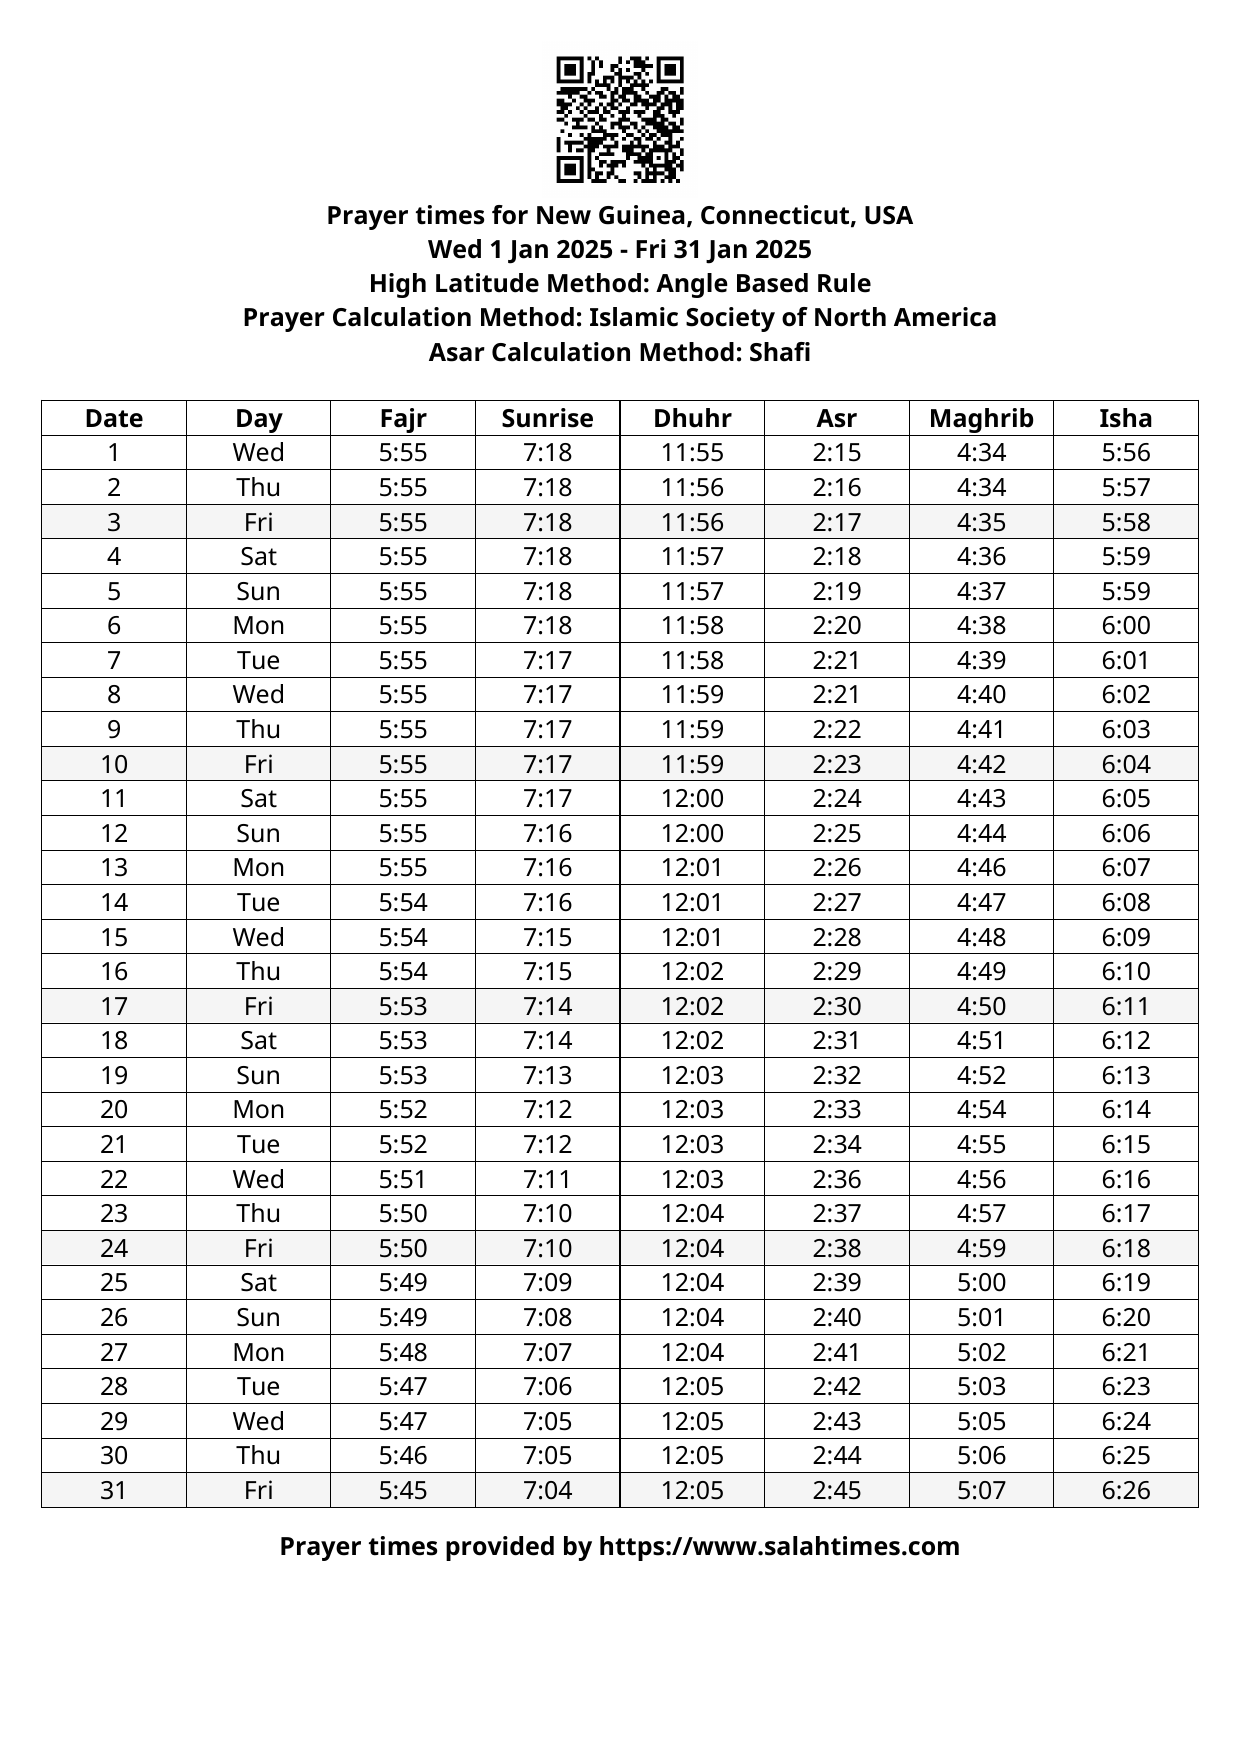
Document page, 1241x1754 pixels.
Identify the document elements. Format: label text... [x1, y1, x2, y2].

table_cell 8 [42, 678, 186, 711]
table_cell 5:53 [331, 1058, 475, 1092]
table_cell 11:58 [621, 609, 764, 642]
table_cell 4:40 [910, 678, 1053, 711]
table_cell 2:23 [765, 747, 909, 780]
text Prayer times for New Guinea, Connecticut, USA [42, 198, 1198, 232]
table_cell 4:38 [910, 609, 1053, 642]
table_cell 2:37 [765, 1196, 909, 1230]
table_cell 12 [42, 816, 186, 849]
table_cell 2:15 [765, 436, 909, 469]
table_cell 12:05 [621, 1473, 764, 1507]
table_cell 7:18 [476, 539, 619, 573]
table_cell Wed [187, 1404, 330, 1437]
table_cell 2:17 [765, 505, 909, 538]
table_cell 7 [42, 643, 186, 677]
table_cell 4:57 [910, 1196, 1053, 1230]
table_cell 7:16 [476, 851, 619, 884]
table_cell 2:26 [765, 851, 909, 884]
table_cell 2:21 [765, 643, 909, 677]
table_cell 4:34 [910, 470, 1053, 504]
table_cell Thu [187, 1196, 330, 1230]
table_cell 7:15 [476, 954, 619, 988]
table_cell 7:17 [476, 747, 619, 780]
table_cell 4:35 [910, 505, 1053, 538]
table_header Maghrib [910, 401, 1053, 434]
table_cell 6:19 [1054, 1266, 1198, 1299]
table_cell 4:59 [910, 1231, 1053, 1264]
table_cell 12:03 [621, 1127, 764, 1161]
table_cell 4 [42, 539, 186, 573]
table_cell Wed [187, 1162, 330, 1195]
table_cell 12:02 [621, 989, 764, 1022]
table_cell 5:50 [331, 1196, 475, 1230]
table_cell 7:10 [476, 1196, 619, 1230]
table_cell 7:18 [476, 609, 619, 642]
table_cell 12:05 [621, 1404, 764, 1437]
table_cell 6:21 [1054, 1335, 1198, 1368]
table_cell 7:12 [476, 1127, 619, 1161]
table_header Dhuhr [621, 401, 764, 434]
table_cell 6:25 [1054, 1439, 1198, 1472]
table_cell 6:00 [1054, 609, 1198, 642]
table_cell 7:16 [476, 885, 619, 919]
table_cell 2:16 [765, 470, 909, 504]
table_cell 5:55 [331, 643, 475, 677]
table_cell Fri [187, 989, 330, 1022]
table_cell 6:01 [1054, 643, 1198, 677]
table_cell 26 [42, 1300, 186, 1334]
table_cell 6:10 [1054, 954, 1198, 988]
table_cell 28 [42, 1369, 186, 1403]
table_cell 4:34 [910, 436, 1053, 469]
table_cell 6:06 [1054, 816, 1198, 849]
table_cell 5:02 [910, 1335, 1053, 1368]
table_cell 29 [42, 1404, 186, 1437]
table_cell 12:04 [621, 1335, 764, 1368]
picture [542, 41, 699, 198]
table_cell 2:29 [765, 954, 909, 988]
table_cell 13 [42, 851, 186, 884]
table_cell 2:32 [765, 1058, 909, 1092]
table_cell 10 [42, 747, 186, 780]
table_cell 6:23 [1054, 1369, 1198, 1403]
table_cell 5:01 [910, 1300, 1053, 1334]
table_cell 2:36 [765, 1162, 909, 1195]
table_cell 12:03 [621, 1093, 764, 1126]
table_cell 5:55 [331, 747, 475, 780]
table_cell 12:04 [621, 1196, 764, 1230]
table_cell 2:21 [765, 678, 909, 711]
table_cell 12:05 [621, 1439, 764, 1472]
table_cell 7:17 [476, 678, 619, 711]
table_cell 6:24 [1054, 1404, 1198, 1437]
table_cell 22 [42, 1162, 186, 1195]
table_cell 5:00 [910, 1266, 1053, 1299]
table_cell 16 [42, 954, 186, 988]
table_cell 2:44 [765, 1439, 909, 1472]
table_cell 5:57 [1054, 470, 1198, 504]
table_cell 11:56 [621, 470, 764, 504]
table_cell Tue [187, 1369, 330, 1403]
table_cell 5:55 [331, 539, 475, 573]
table_cell 4:52 [910, 1058, 1053, 1092]
table_cell 4:46 [910, 851, 1053, 884]
table_cell 12:05 [621, 1369, 764, 1403]
table_cell 5:52 [331, 1127, 475, 1161]
table_cell 12:01 [621, 851, 764, 884]
table_cell 5:58 [1054, 505, 1198, 538]
table_cell Wed [187, 436, 330, 469]
table_cell 2:22 [765, 712, 909, 746]
table_header Day [187, 401, 330, 434]
table_cell 11:59 [621, 678, 764, 711]
table_cell Mon [187, 1093, 330, 1126]
table_cell Tue [187, 885, 330, 919]
table_cell Thu [187, 712, 330, 746]
table_cell 5:59 [1054, 539, 1198, 573]
table_cell 6:16 [1054, 1162, 1198, 1195]
table_cell 6:13 [1054, 1058, 1198, 1092]
table_cell 2:18 [765, 539, 909, 573]
table_cell 7:05 [476, 1439, 619, 1472]
table_cell 4:56 [910, 1162, 1053, 1195]
table_cell 7:17 [476, 712, 619, 746]
table_cell 12:04 [621, 1266, 764, 1299]
table_cell 4:44 [910, 816, 1053, 849]
table_header Isha [1054, 401, 1198, 434]
table_cell 15 [42, 920, 186, 953]
table_cell Mon [187, 851, 330, 884]
table_cell 7:12 [476, 1093, 619, 1126]
table_cell 7:17 [476, 781, 619, 815]
table_cell 2:30 [765, 989, 909, 1022]
table_cell Thu [187, 1439, 330, 1472]
table_cell 4:39 [910, 643, 1053, 677]
table_cell 6:17 [1054, 1196, 1198, 1230]
table_cell 2:20 [765, 609, 909, 642]
table_cell 5:53 [331, 1024, 475, 1057]
table_cell 5:47 [331, 1404, 475, 1437]
table_cell Thu [187, 470, 330, 504]
table_cell 11:59 [621, 712, 764, 746]
table_cell 4:50 [910, 989, 1053, 1022]
table_cell 25 [42, 1266, 186, 1299]
table_cell Fri [187, 747, 330, 780]
table_cell 7:16 [476, 816, 619, 849]
table_cell 5:56 [1054, 436, 1198, 469]
table_cell 5:54 [331, 920, 475, 953]
table_cell 2:25 [765, 816, 909, 849]
table_cell 2:41 [765, 1335, 909, 1368]
table_cell 5:59 [1054, 574, 1198, 607]
table_cell 7:04 [476, 1473, 619, 1507]
table_cell 11:55 [621, 436, 764, 469]
table_cell 2:33 [765, 1093, 909, 1126]
table_cell 5:55 [331, 470, 475, 504]
table_cell 7:18 [476, 574, 619, 607]
table_cell 7:13 [476, 1058, 619, 1092]
table_cell 6:05 [1054, 781, 1198, 815]
text Asar Calculation Method: Shafi [42, 334, 1198, 368]
table_cell 12:04 [621, 1300, 764, 1334]
table_cell 12:03 [621, 1058, 764, 1092]
table_cell Fri [187, 1231, 330, 1264]
table_cell 7:18 [476, 470, 619, 504]
table_cell 5:49 [331, 1300, 475, 1334]
table_cell 2:45 [765, 1473, 909, 1507]
table_cell Sat [187, 1266, 330, 1299]
table_cell 1 [42, 436, 186, 469]
table_cell 5:49 [331, 1266, 475, 1299]
table_cell 2:34 [765, 1127, 909, 1161]
table_cell 11:59 [621, 747, 764, 780]
table_cell 31 [42, 1473, 186, 1507]
table_cell 14 [42, 885, 186, 919]
table_cell 5:55 [331, 816, 475, 849]
table_cell 5:55 [331, 505, 475, 538]
table_cell 7:14 [476, 1024, 619, 1057]
table_cell 2:39 [765, 1266, 909, 1299]
table_cell 20 [42, 1093, 186, 1126]
table_cell 5:55 [331, 609, 475, 642]
table_cell 2:19 [765, 574, 909, 607]
table_header Asr [765, 401, 909, 434]
table_cell 27 [42, 1335, 186, 1368]
table_cell 7:09 [476, 1266, 619, 1299]
table_cell 4:51 [910, 1024, 1053, 1057]
table_cell 12:02 [621, 954, 764, 988]
table_cell 4:37 [910, 574, 1053, 607]
table_header Fajr [331, 401, 475, 434]
table_cell Fri [187, 1473, 330, 1507]
table_cell 6:11 [1054, 989, 1198, 1022]
table_cell 5:55 [331, 436, 475, 469]
table_cell 5:48 [331, 1335, 475, 1368]
table_cell 17 [42, 989, 186, 1022]
table_cell 23 [42, 1196, 186, 1230]
table_cell Mon [187, 609, 330, 642]
table_cell 5:51 [331, 1162, 475, 1195]
table_cell 24 [42, 1231, 186, 1264]
table_cell 19 [42, 1058, 186, 1092]
table_cell 5:52 [331, 1093, 475, 1126]
table_cell 7:14 [476, 989, 619, 1022]
table_cell Sat [187, 1024, 330, 1057]
table_cell 7:18 [476, 436, 619, 469]
table_cell 12:00 [621, 781, 764, 815]
table_cell 6:09 [1054, 920, 1198, 953]
table_cell Tue [187, 1127, 330, 1161]
table_cell 5:55 [331, 678, 475, 711]
table_cell 6:02 [1054, 678, 1198, 711]
table_cell 5:54 [331, 954, 475, 988]
table_cell 2:42 [765, 1369, 909, 1403]
table_cell 11:57 [621, 539, 764, 573]
table_cell 5:45 [331, 1473, 475, 1507]
table_cell 7:15 [476, 920, 619, 953]
table_cell 7:11 [476, 1162, 619, 1195]
table_cell 4:42 [910, 747, 1053, 780]
text Prayer Calculation Method: Islamic Society of North America [42, 300, 1198, 334]
table_cell Sun [187, 574, 330, 607]
table_cell 2:24 [765, 781, 909, 815]
table_cell 5:06 [910, 1439, 1053, 1472]
table_cell 5:54 [331, 885, 475, 919]
table_cell 6:03 [1054, 712, 1198, 746]
table_cell 4:36 [910, 539, 1053, 573]
table_cell 11:58 [621, 643, 764, 677]
text Prayer times provided by https://www.salahtimes.com [42, 1528, 1198, 1563]
table_cell 5 [42, 574, 186, 607]
table_cell Sun [187, 1300, 330, 1334]
table_cell 2:40 [765, 1300, 909, 1334]
table_cell 2:43 [765, 1404, 909, 1437]
text High Latitude Method: Angle Based Rule [42, 266, 1198, 300]
table_cell 6:12 [1054, 1024, 1198, 1057]
table_cell 5:50 [331, 1231, 475, 1264]
table_cell 11:56 [621, 505, 764, 538]
table_cell 21 [42, 1127, 186, 1161]
table_cell 3 [42, 505, 186, 538]
table_cell 12:03 [621, 1162, 764, 1195]
table_cell 7:07 [476, 1335, 619, 1368]
table_cell Sun [187, 1058, 330, 1092]
table_cell 4:48 [910, 920, 1053, 953]
table_cell 18 [42, 1024, 186, 1057]
table_cell 7:10 [476, 1231, 619, 1264]
table_cell 6:08 [1054, 885, 1198, 919]
table_cell Sat [187, 539, 330, 573]
table_cell 4:43 [910, 781, 1053, 815]
table_cell 5:55 [331, 851, 475, 884]
table_cell 2:38 [765, 1231, 909, 1264]
table_cell 5:55 [331, 574, 475, 607]
table_cell 9 [42, 712, 186, 746]
table_cell 6:07 [1054, 851, 1198, 884]
table_cell 7:17 [476, 643, 619, 677]
table_cell 5:55 [331, 781, 475, 815]
table_cell 12:00 [621, 816, 764, 849]
table_cell 5:46 [331, 1439, 475, 1472]
table_cell 6:15 [1054, 1127, 1198, 1161]
table_cell 7:08 [476, 1300, 619, 1334]
table_cell 2:28 [765, 920, 909, 953]
text Wed 1 Jan 2025 - Fri 31 Jan 2025 [42, 232, 1198, 266]
table_cell 11 [42, 781, 186, 815]
table_cell 12:02 [621, 1024, 764, 1057]
table_cell Wed [187, 678, 330, 711]
table_cell 6:14 [1054, 1093, 1198, 1126]
table_cell 2:31 [765, 1024, 909, 1057]
table_cell 4:54 [910, 1093, 1053, 1126]
table_cell 6:04 [1054, 747, 1198, 780]
table_cell Wed [187, 920, 330, 953]
table_cell 2:27 [765, 885, 909, 919]
table_cell 12:04 [621, 1231, 764, 1264]
table_cell 30 [42, 1439, 186, 1472]
table_cell 5:47 [331, 1369, 475, 1403]
table_header Date [42, 401, 186, 434]
table_cell 2 [42, 470, 186, 504]
table_cell Sun [187, 816, 330, 849]
table_cell 6:18 [1054, 1231, 1198, 1264]
table_cell 4:49 [910, 954, 1053, 988]
table_cell 5:07 [910, 1473, 1053, 1507]
table_cell 4:47 [910, 885, 1053, 919]
table_cell 12:01 [621, 885, 764, 919]
table_header Sunrise [476, 401, 619, 434]
table_cell 7:06 [476, 1369, 619, 1403]
table_cell Tue [187, 643, 330, 677]
table_cell 11:57 [621, 574, 764, 607]
table_cell Mon [187, 1335, 330, 1368]
table_cell 7:18 [476, 505, 619, 538]
table_cell 6 [42, 609, 186, 642]
table_cell 6:26 [1054, 1473, 1198, 1507]
table_cell 7:05 [476, 1404, 619, 1437]
table_cell 5:55 [331, 712, 475, 746]
table_cell 5:03 [910, 1369, 1053, 1403]
table_cell Thu [187, 954, 330, 988]
table_cell 6:20 [1054, 1300, 1198, 1334]
table_cell Sat [187, 781, 330, 815]
table_cell 4:41 [910, 712, 1053, 746]
table_cell 4:55 [910, 1127, 1053, 1161]
table_cell 5:53 [331, 989, 475, 1022]
table_cell 12:01 [621, 920, 764, 953]
table_cell 5:05 [910, 1404, 1053, 1437]
table_cell Fri [187, 505, 330, 538]
